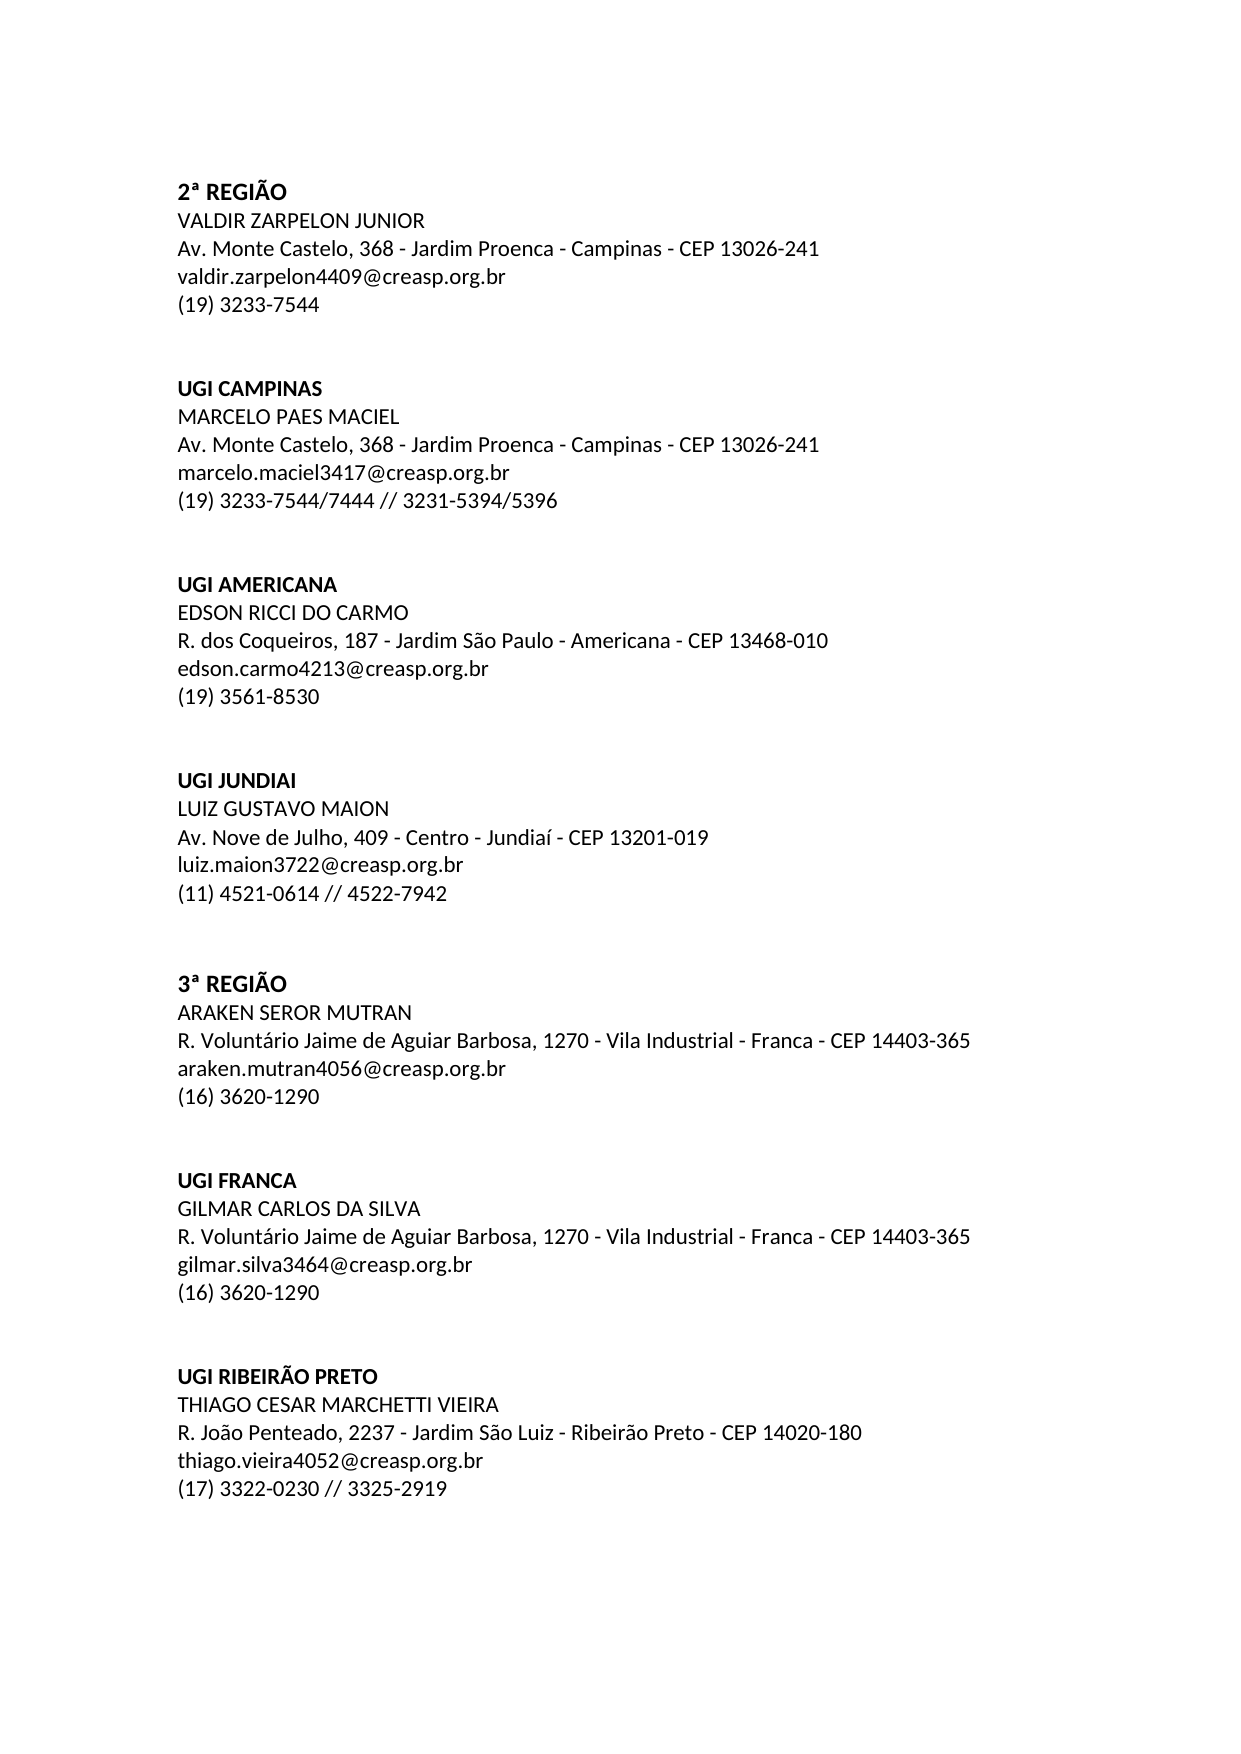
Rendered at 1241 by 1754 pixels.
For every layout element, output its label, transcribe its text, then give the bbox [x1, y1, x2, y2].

text UGI JUNDIAI [177, 767, 1063, 794]
text 2ª REGIÃO [177, 176, 1063, 206]
text R. Voluntário Jaime de Aguiar Barbosa, 1270 - Vila Industrial - Franca - CEP 14403-365 [177, 1026, 1063, 1054]
text GILMAR CARLOS DA SILVA [177, 1194, 1063, 1222]
text MARCELO PAES MACIEL [177, 402, 1063, 430]
text EDSON RICCI DO CARMO [177, 598, 1063, 626]
text UGI CAMPINAS [177, 374, 1063, 402]
text (19) 3561-8530 [177, 682, 1063, 711]
text (17) 3322-0230 // 3325-2919 [177, 1474, 1063, 1503]
text UGI FRANCA [177, 1166, 1063, 1194]
text edson.carmo4213@creasp.org.br [177, 654, 1063, 682]
text Av. Monte Castelo, 368 - Jardim Proenca - Campinas - CEP 13026-241 [177, 430, 1063, 458]
text LUIZ GUSTAVO MAION [177, 794, 1063, 823]
text thiago.vieira4052@creasp.org.br [177, 1447, 1063, 1474]
text (19) 3233-7544 [177, 290, 1063, 318]
text R. Voluntário Jaime de Aguiar Barbosa, 1270 - Vila Industrial - Franca - CEP 14403-365 [177, 1222, 1063, 1250]
text marcelo.maciel3417@creasp.org.br [177, 458, 1063, 486]
text (16) 3620-1290 [177, 1082, 1063, 1110]
text UGI AMERICANA [177, 570, 1063, 598]
text gilmar.silva3464@creasp.org.br [177, 1250, 1063, 1278]
text (19) 3233-7544/7444 // 3231-5394/5396 [177, 486, 1063, 514]
text Av. Monte Castelo, 368 - Jardim Proenca - Campinas - CEP 13026-241 [177, 234, 1063, 262]
text R. dos Coqueiros, 187 - Jardim São Paulo - Americana - CEP 13468-010 [177, 626, 1063, 654]
text VALDIR ZARPELON JUNIOR [177, 206, 1063, 234]
text araken.mutran4056@creasp.org.br [177, 1054, 1063, 1082]
text valdir.zarpelon4409@creasp.org.br [177, 262, 1063, 290]
text Av. Nove de Julho, 409 - Centro - Jundiaí - CEP 13201-019 [177, 823, 1063, 851]
text UGI RIBEIRÃO PRETO [177, 1362, 1063, 1391]
text THIAGO CESAR MARCHETTI VIEIRA [177, 1391, 1063, 1418]
text 3ª REGIÃO [177, 968, 1063, 998]
text (11) 4521-0614 // 4522-7942 [177, 879, 1063, 907]
text luiz.maion3722@creasp.org.br [177, 851, 1063, 879]
text R. João Penteado, 2237 - Jardim São Luiz - Ribeirão Preto - CEP 14020-180 [177, 1418, 1063, 1447]
text (16) 3620-1290 [177, 1278, 1063, 1306]
text ARAKEN SEROR MUTRAN [177, 998, 1063, 1026]
